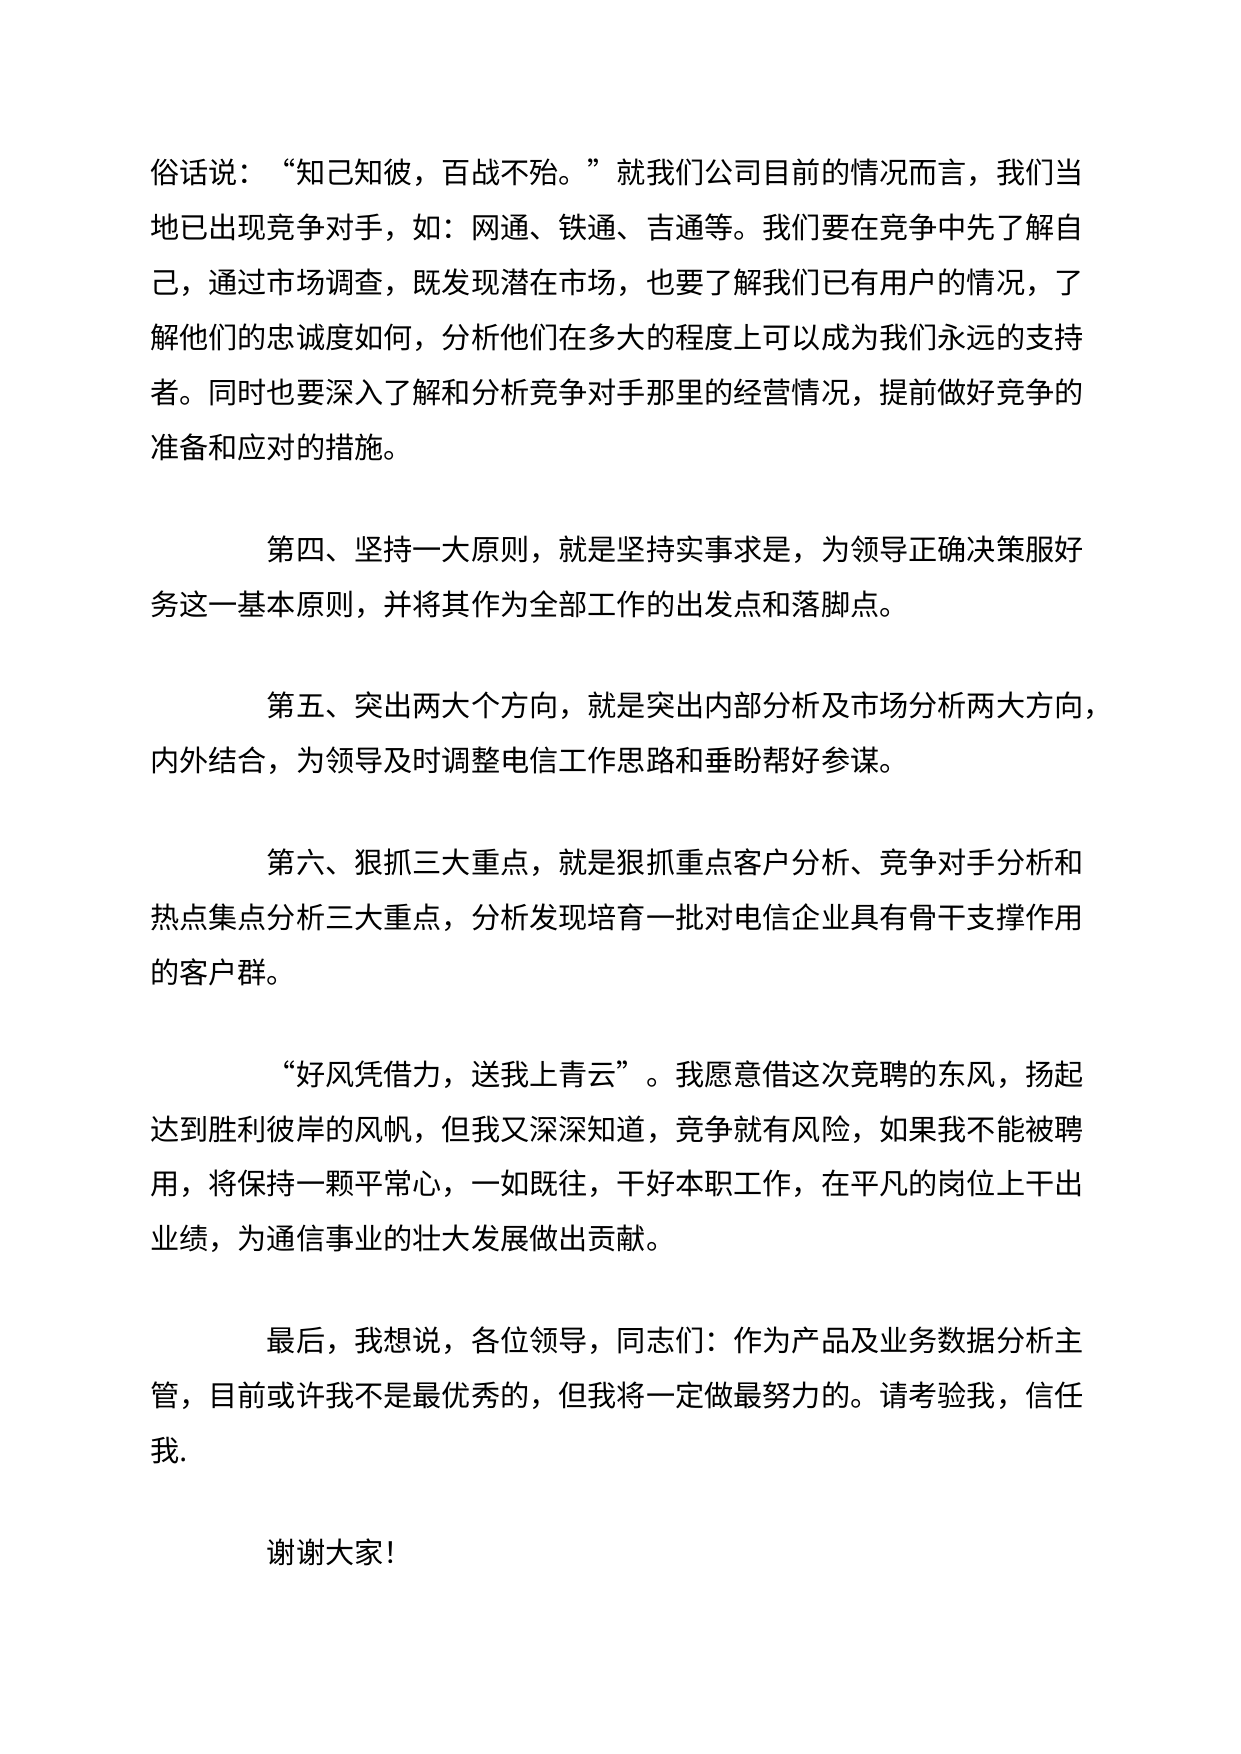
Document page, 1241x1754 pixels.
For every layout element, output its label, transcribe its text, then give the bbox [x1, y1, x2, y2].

text 第四、坚持一大原则，就是坚持实事求是，为领导正确决策服好务这一基本原则，并将其作为全部工作的出发点和落脚点。 [150, 526, 1090, 623]
text 谢谢大家！ [150, 1529, 1090, 1572]
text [150, 150, 1090, 467]
text 第六、狠抓三大重点，就是狠抓重点客户分析、竞争对手分析和热点集点分析三大重点，分析发现培育一批对电信企业具有骨干支撑作用的客户群。 [150, 839, 1090, 992]
text “好风凭借力，送我上青云”。我愿意借这次竞聘的东风，扬起达到胜利彼岸的风帆，但我又深深知道，竞争就有风险，如果我不能被聘用，将保持一颗平常心，一如既往，干好本职工作，在平凡的岗位上干出业绩，为通信事业的壮大发展做出贡献。 [150, 1051, 1090, 1258]
text 最后，我想说，各位领导，同志们：作为产品及业务数据分析主管，目前或许我不是最优秀的，但我将一定做最努力的。请考验我，信任我. [150, 1318, 1090, 1470]
text 第五、突出两大个方向，就是突出内部分析及市场分析两大方向，内外结合，为领导及时调整电信工作思路和垂盼帮好参谋。 [150, 683, 1090, 780]
